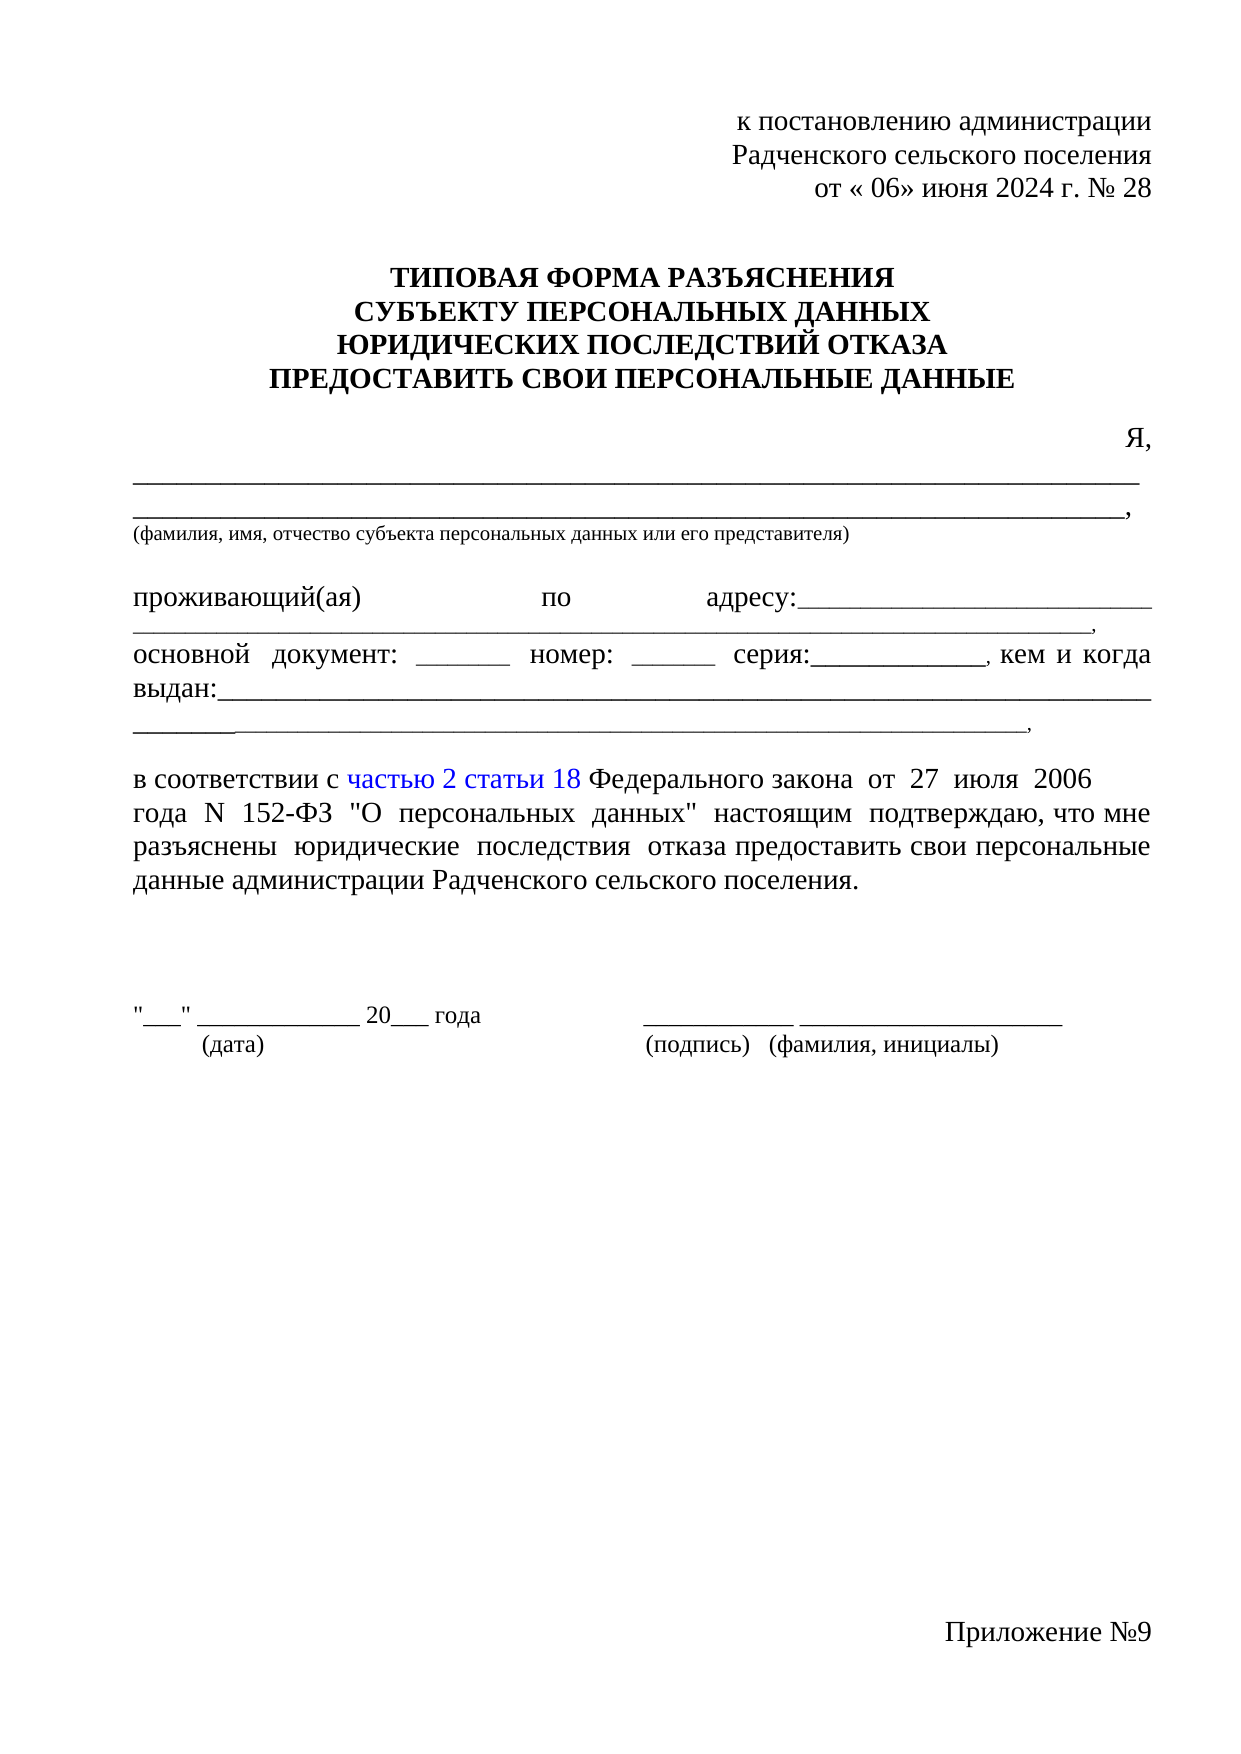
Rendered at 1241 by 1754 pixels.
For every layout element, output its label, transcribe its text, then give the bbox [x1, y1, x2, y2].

text основной документ: _________ номер: ________ серия:____________, кем и когда выдан:___________________________________________________________________________________________________________________________________________________, [133, 636, 1152, 737]
text к постановлению администрации [133, 103, 1152, 137]
text "___" _____________ 20___ года ____________ _____________________ [133, 1000, 1152, 1029]
title ЮРИДИЧЕСКИХ ПОСЛЕДСТВИЙ ОТКАЗА [133, 327, 1152, 361]
text года N 152-ФЗ "О персональных данных" настоящим подтверждаю, что мне разъяснены юридические последствия отказа предоставить свои персональные данные администрации Радченского сельского поселения. [133, 795, 1152, 895]
text от « 06» июня 2024 г. № 28 [133, 171, 1152, 204]
text в соответствии с частью 2 статьи 18 Федерального закона от 27 июля 2006 [133, 761, 1152, 795]
title ПРЕДОСТАВИТЬ СВОИ ПЕРСОНАЛЬНЫЕ ДАННЫЕ [133, 361, 1152, 394]
text Радченского сельского поселения [133, 137, 1152, 171]
text Я, _________________________________________________________________________________________________________________________________________, [133, 421, 1152, 521]
text (дата) (подпись) (фамилия, инициалы) [133, 1029, 1152, 1058]
title ТИПОВАЯ ФОРМА РАЗЪЯСНЕНИЯ [133, 260, 1152, 294]
title СУБЪЕКТУ ПЕРСОНАЛЬНЫХ ДАННЫХ [133, 294, 1152, 327]
text проживающий(ая) по адресу:__________________________________ ____________________________________________________________________________________________, [133, 579, 1152, 636]
text (фамилия, имя, отчество субъекта персональных данных или его представителя) [133, 521, 1152, 545]
text Приложение №9 [133, 1614, 1152, 1648]
